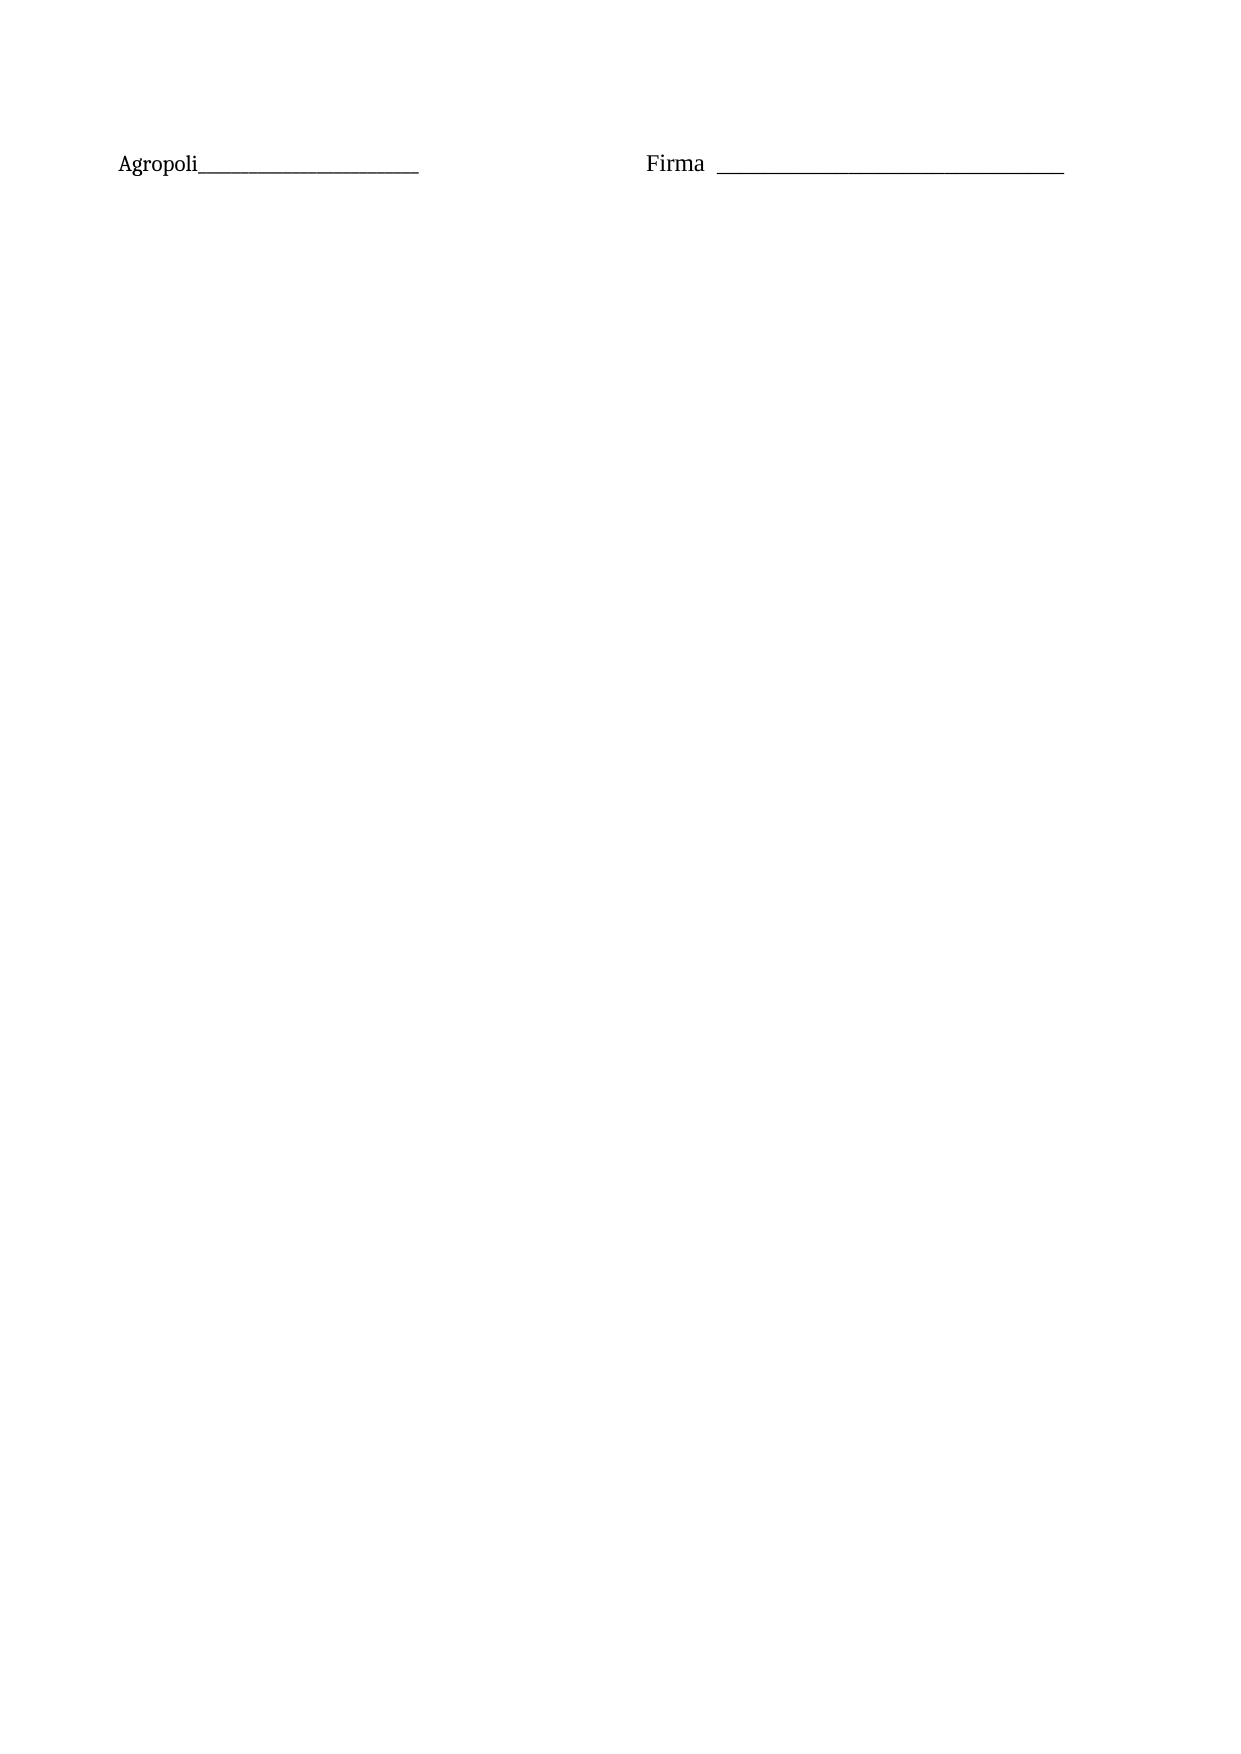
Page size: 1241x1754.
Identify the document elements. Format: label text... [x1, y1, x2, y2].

text Agropoli__________________________ Firma _____________________________ [118, 148, 1122, 177]
